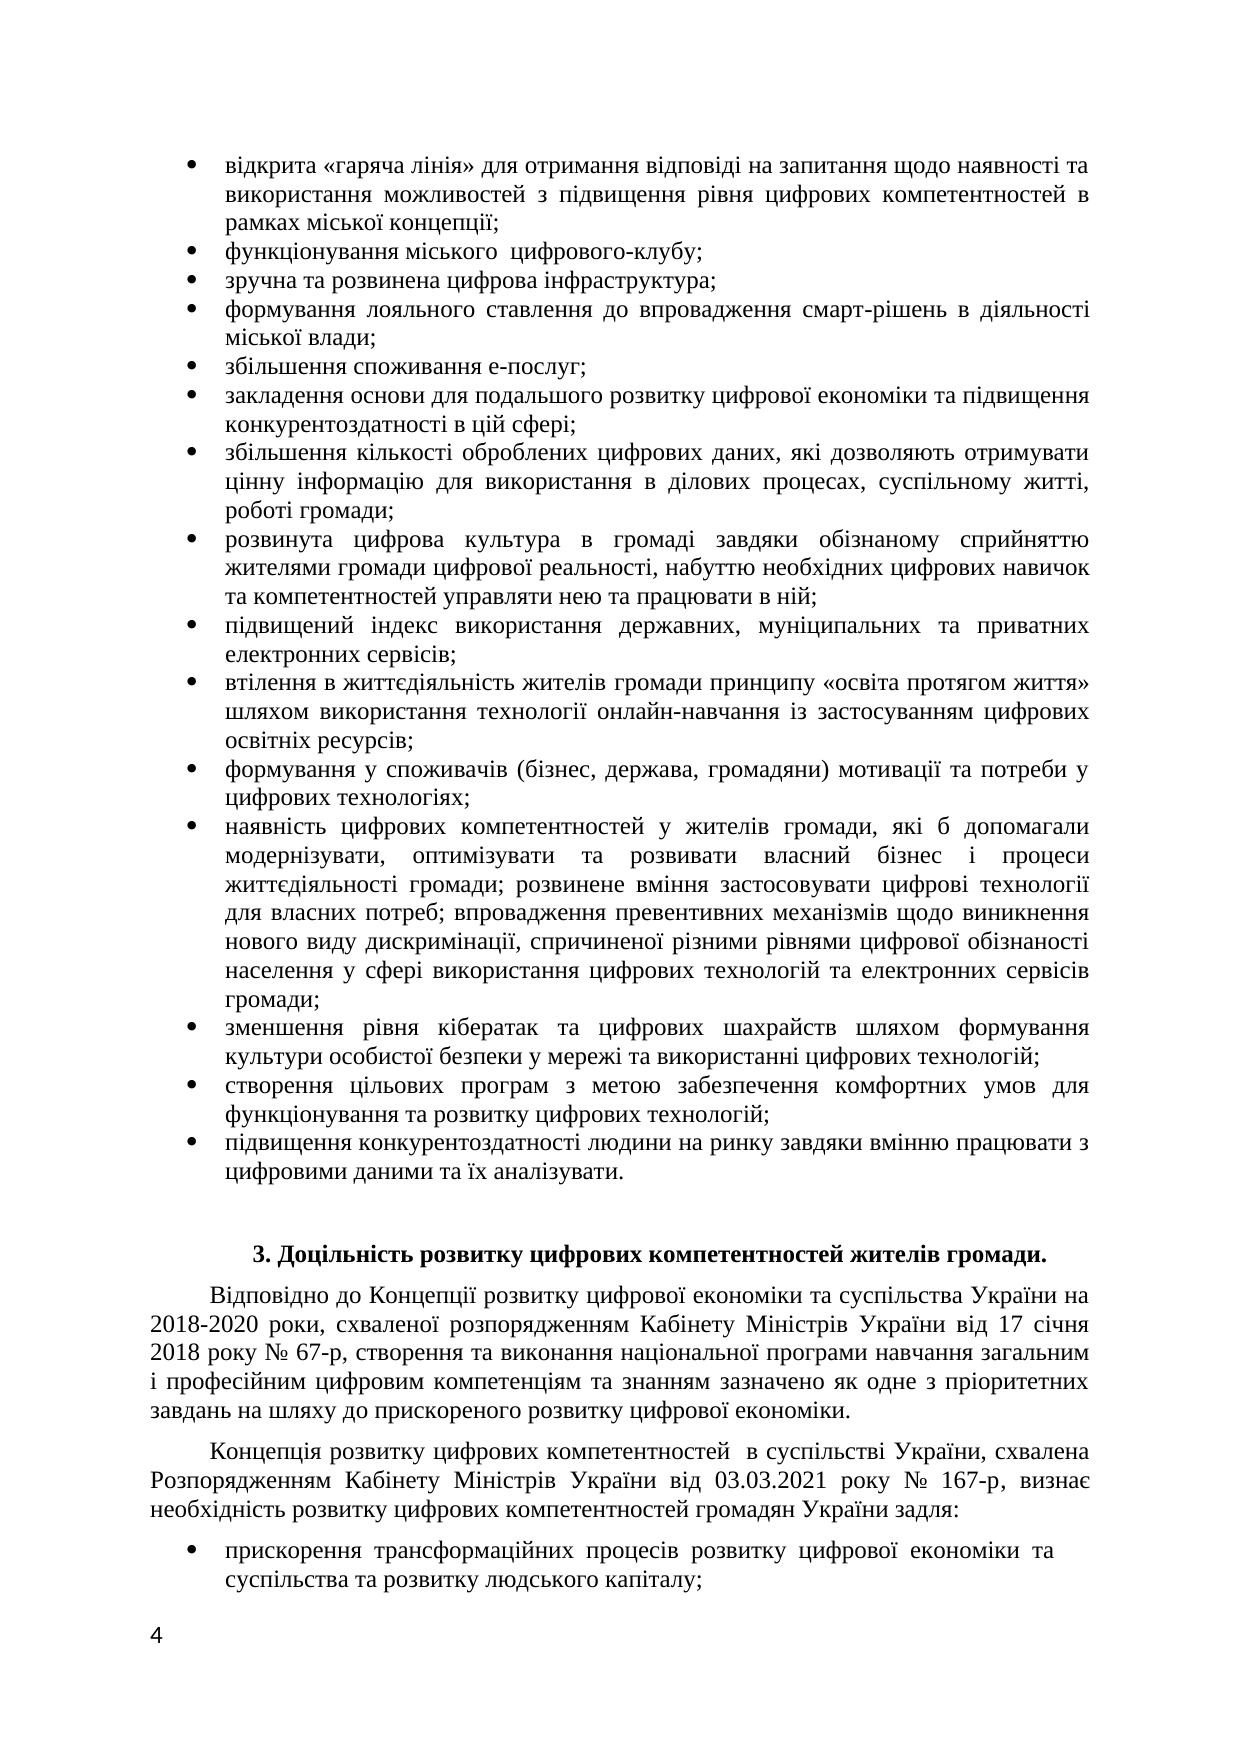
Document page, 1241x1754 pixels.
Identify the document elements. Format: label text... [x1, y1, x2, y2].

list формування лояльного ставлення до впровадження смарт-рішень в діяльності міської влади; [187, 294, 1090, 351]
text 3. Доцільність розвитку цифрових компетентностей жителів громади. [150, 1239, 1090, 1267]
list створення цільових програм з метою забезпечення комфортних умов для функціонування та розвитку цифрових технологій; [187, 1070, 1090, 1127]
list втілення в життєдіяльність жителів громади принципу «освіта протягом життя» шляхом використання технології онлайн-навчання із застосуванням цифрових освітніх ресурсів; [187, 667, 1090, 754]
list закладення основи для подальшого розвитку цифрової економіки та підвищення конкурентоздатності в цій сфері; [187, 380, 1090, 437]
list формування у споживачів (бізнес, держава, громадяни) мотивації та потреби у цифрових технологіях; [187, 754, 1090, 811]
text Концепція розвитку цифрових компетентностей в суспільстві України, схвалена Розпорядженням Кабінету Міністрів України від 03.03.2021 року № 167-р, визнає необхідність розвитку цифрових компетентностей громадян України задля: [150, 1436, 1090, 1522]
list відкрита «гаряча лінія» для отримання відповіді на запитання щодо наявності та використання можливостей з підвищення рівня цифрових компетентностей в рамках міської концепції; [187, 150, 1090, 236]
text Відповідно до Концепції розвитку цифрової економіки та суспільства України на 2018-2020 роки, схваленої розпорядженням Кабінету Міністрів України від 17 січня 2018 року № 67-р, створення та виконання національної програми навчання загальним і професійним цифровим компетенціям та знанням зазначено як одне з пріоритетних завдань на шляху до прискореного розвитку цифрової економіки. [150, 1280, 1090, 1424]
list функціонування міського цифрового-клубу; [187, 236, 1090, 265]
list збільшення кількості оброблених цифрових даних, які дозволяють отримувати цінну інформацію для використання в ділових процесах, суспільному житті, роботі громади; [187, 437, 1090, 524]
list зручна та розвинена цифрова інфраструктура; [187, 265, 1090, 294]
list збільшення споживання е-послуг; [187, 351, 1090, 380]
list підвищення конкурентоздатності людини на ринку завдяки вмінню працювати з цифровими даними та їх аналізувати. [187, 1127, 1090, 1185]
list підвищений індекс використання державних, муніципальних та приватних електронних сервісів; [187, 610, 1090, 667]
list наявність цифрових компетентностей у жителів громади, які б допомагали модернізувати, оптимізувати та розвивати власний бізнес і процеси життєдіяльності громади; розвинене вміння застосовувати цифрові технології для власних потреб; впровадження превентивних механізмів щодо виникнення нового виду дискримінації, спричиненої різними рівнями цифрової обізнаності населення у сфері використання цифрових технологій та електронних сервісів громади; [187, 811, 1090, 1012]
list зменшення рівня кібератак та цифрових шахрайств шляхом формування культури особистої безпеки у мережі та використанні цифрових технологій; [187, 1012, 1090, 1070]
list прискорення трансформаційних процесів розвитку цифрової економіки та суспільства та розвитку людського капіталу; [187, 1535, 1055, 1592]
list розвинута цифрова культура в громаді завдяки обізнаному сприйняттю жителями громади цифрової реальності, набуттю необхідних цифрових навичок та компетентностей управляти нею та працювати в ній; [187, 524, 1090, 610]
